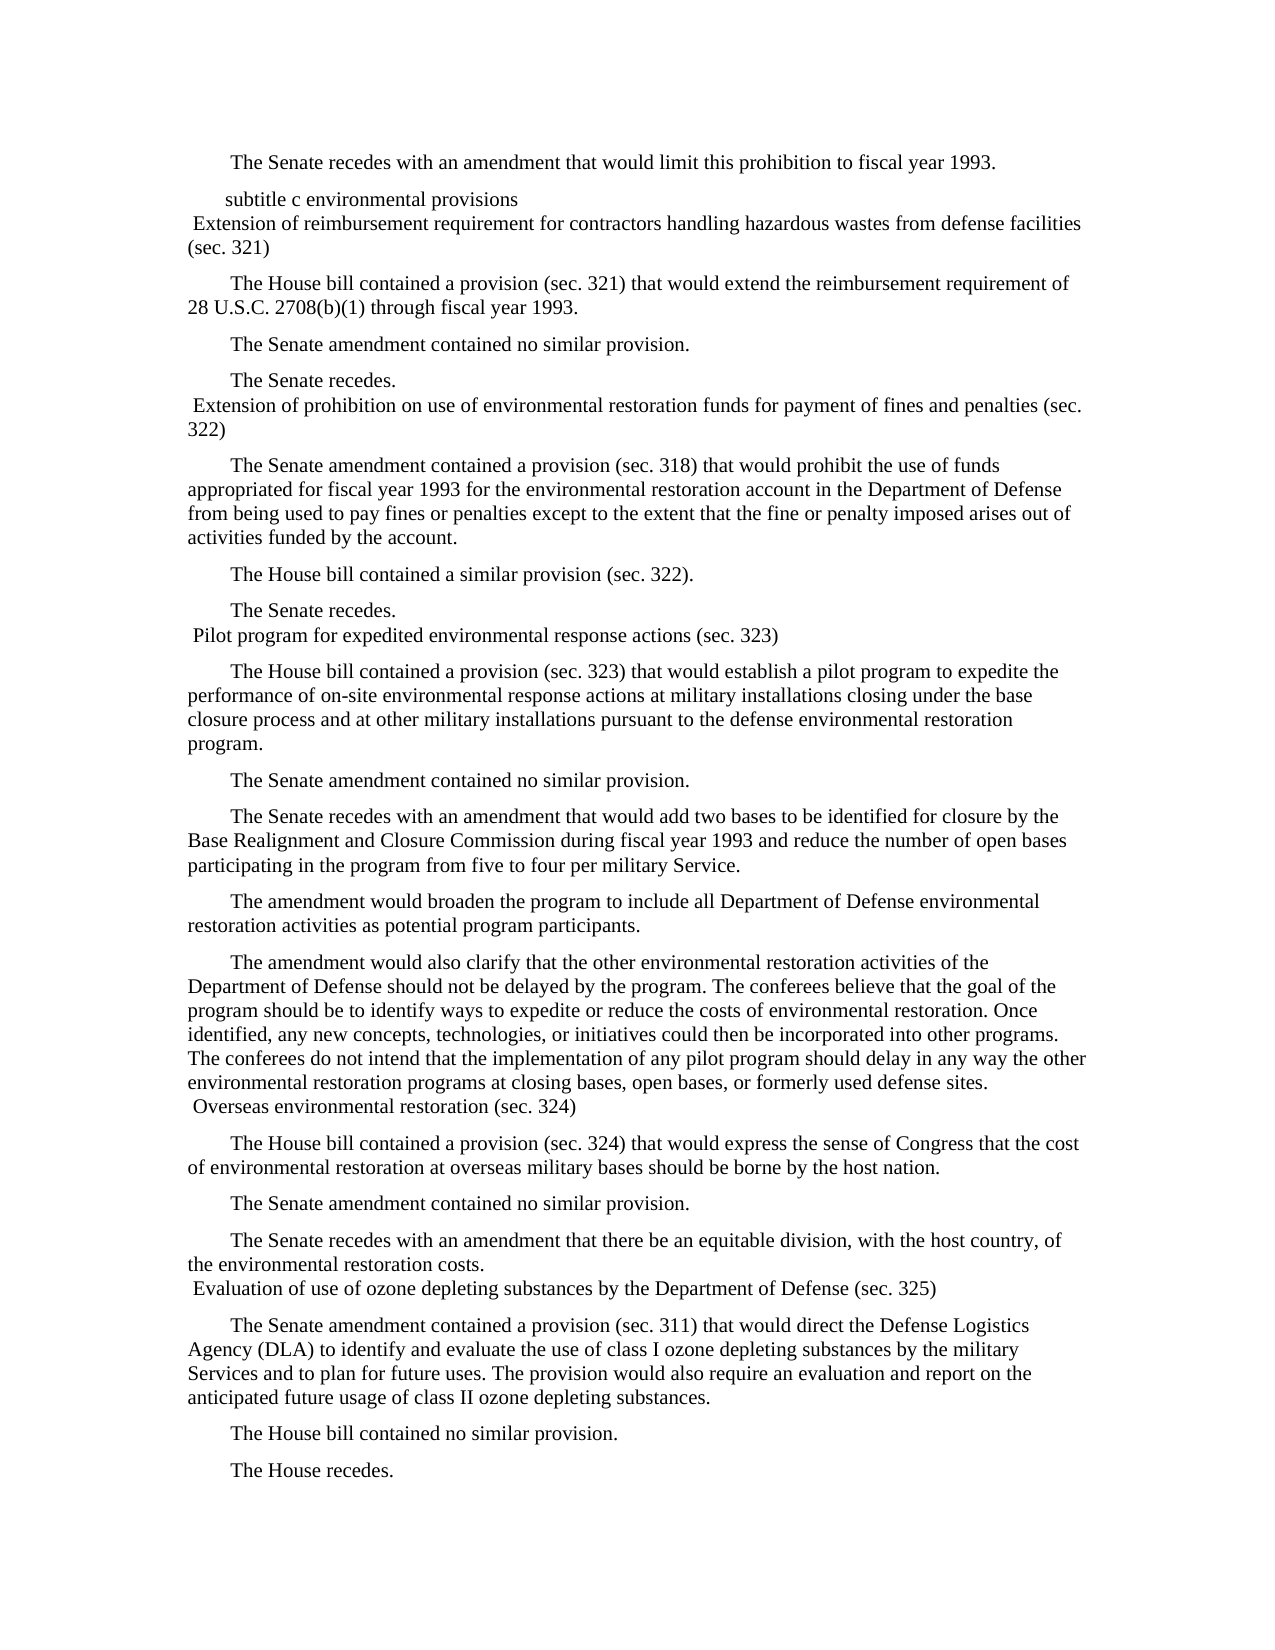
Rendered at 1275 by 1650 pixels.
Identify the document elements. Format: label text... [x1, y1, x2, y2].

text The amendment would broaden the program to include all Department of Defense environmental restoration activities as potential program participants. [187, 889, 1087, 937]
text The House bill contained no similar provision. [187, 1421, 1087, 1445]
text The Senate recedes with an amendment that would add two bases to be identified for closure by the Base Realignment and Closure Commission during fiscal year 1993 and reduce the number of open bases participating in the program from five to four per military Service. [187, 804, 1087, 877]
text Evaluation of use of ozone depleting substances by the Department of Defense (sec. 325) [187, 1276, 1087, 1300]
text The Senate amendment contained no similar provision. [187, 768, 1087, 792]
text The Senate amendment contained no similar provision. [187, 332, 1087, 356]
text The House bill contained a similar provision (sec. 322). [187, 562, 1087, 586]
text The Senate recedes with an amendment that would limit this prohibition to fiscal year 1993. [187, 150, 1087, 174]
text The House bill contained a provision (sec. 323) that would establish a pilot program to expedite the performance of on-site environmental response actions at military installations closing under the base closure process and at other military installations pursuant to the defense environmental restoration program. [187, 659, 1087, 755]
text The House recedes. [187, 1458, 1087, 1482]
text Extension of reimbursement requirement for contractors handling hazardous wastes from defense facilities (sec. 321) [187, 211, 1087, 259]
text The House bill contained a provision (sec. 324) that would express the sense of Congress that the cost of environmental restoration at overseas military bases should be borne by the host nation. [187, 1131, 1087, 1179]
text The Senate recedes. [187, 368, 1087, 392]
text The Senate amendment contained a provision (sec. 318) that would prohibit the use of funds appropriated for fiscal year 1993 for the environmental restoration account in the Department of Defense from being used to pay fines or penalties except to the extent that the fine or penalty imposed arises out of activities funded by the account. [187, 453, 1087, 549]
text Pilot program for expedited environmental response actions (sec. 323) [187, 622, 1087, 647]
text The House bill contained a provision (sec. 321) that would extend the reimbursement requirement of 28 U.S.C. 2708(b)(1) through fiscal year 1993. [187, 271, 1087, 319]
text The Senate amendment contained a provision (sec. 311) that would direct the Defense Logistics Agency (DLA) to identify and evaluate the use of class I ozone depleting substances by the military Services and to plan for future uses. The provision would also require an evaluation and report on the anticipated future usage of class II ozone depleting substances. [187, 1312, 1087, 1409]
text Overseas environmental restoration (sec. 324) [187, 1094, 1087, 1118]
text Extension of prohibition on use of environmental restoration funds for payment of fines and penalties (sec. 322) [187, 392, 1087, 441]
text The amendment would also clarify that the other environmental restoration activities of the Department of Defense should not be delayed by the program. The conferees believe that the goal of the program should be to identify ways to expedite or reduce the costs of environmental restoration. Once identified, any new concepts, technologies, or initiatives could then be incorporated into other programs. The conferees do not intend that the implementation of any pilot program should delay in any way the other environmental restoration programs at closing bases, open bases, or formerly used defense sites. [187, 950, 1087, 1094]
text The Senate recedes with an amendment that there be an equitable division, with the host country, of the environmental restoration costs. [187, 1228, 1087, 1276]
text The Senate amendment contained no similar provision. [187, 1191, 1087, 1215]
text subtitle c environmental provisions [187, 187, 1087, 211]
text The Senate recedes. [187, 598, 1087, 622]
